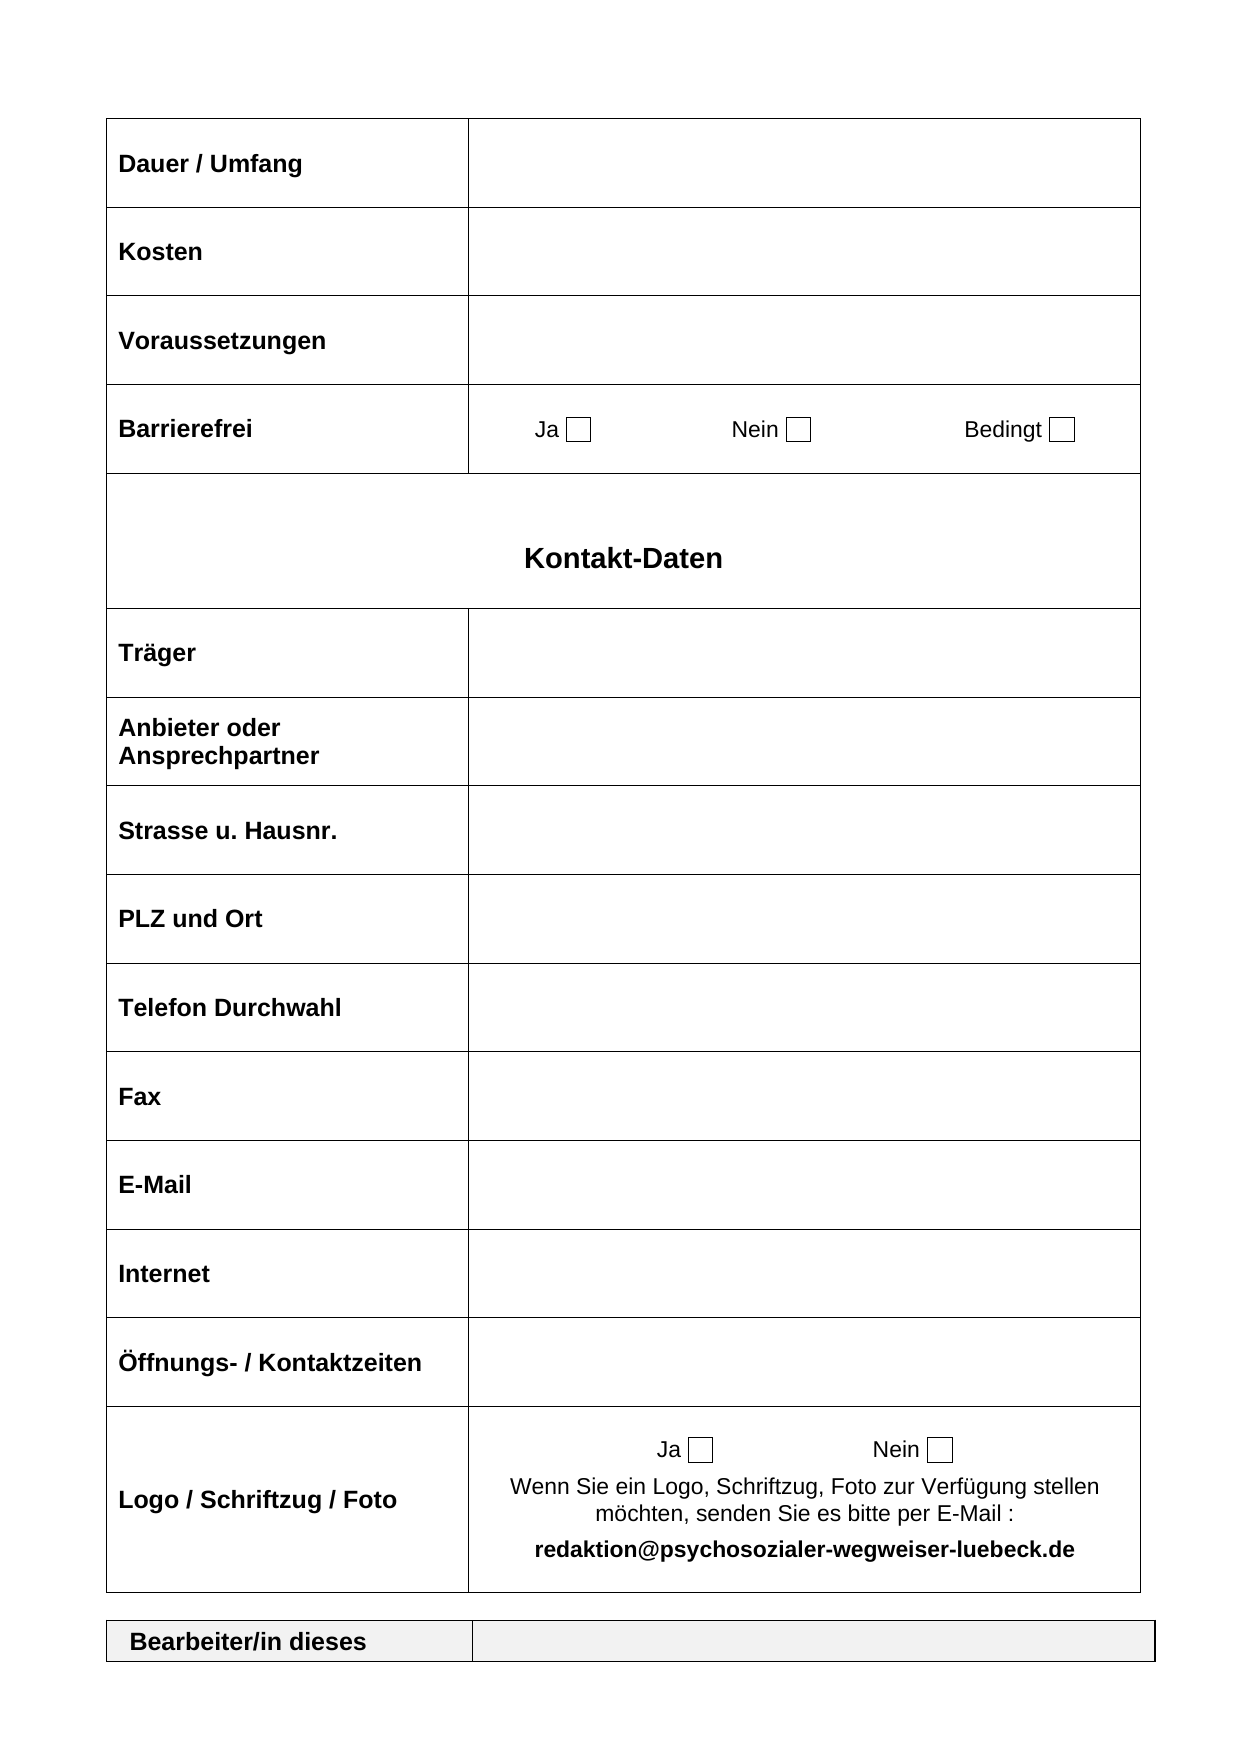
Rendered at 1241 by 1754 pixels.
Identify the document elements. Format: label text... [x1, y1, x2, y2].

table_cell Träger [107, 609, 468, 697]
table_cell [469, 1230, 1140, 1317]
table_cell PLZ und Ort [107, 875, 468, 962]
table_cell Voraussetzungen [107, 296, 468, 384]
table_cell Internet [107, 1230, 468, 1317]
table_cell E-Mail [107, 1141, 468, 1228]
table_cell [469, 786, 1140, 874]
table_cell [469, 698, 1140, 785]
table_cell [469, 208, 1140, 295]
table_cell Öffnungs- / Kontaktzeiten [107, 1318, 468, 1406]
table_cell Anbieter oder Ansprechpartner [107, 698, 468, 785]
table_cell [469, 964, 1140, 1051]
table_cell [469, 296, 1140, 384]
table_cell Barrierefrei [107, 385, 468, 473]
table_cell Fax [107, 1052, 468, 1140]
table_cell [469, 1052, 1140, 1140]
table_cell Kontakt-Daten [107, 474, 1140, 608]
table_cell [469, 119, 1140, 207]
table_cell Logo / Schriftzug / Foto [107, 1407, 468, 1592]
table_cell Kosten [107, 208, 468, 295]
table_cell Strasse u. Hausnr. [107, 786, 468, 874]
table_cell Ja Nein Bedingt [469, 385, 1140, 473]
table_cell Telefon Durchwahl [107, 964, 468, 1051]
table_cell Dauer / Umfang [107, 119, 468, 207]
table_cell Ja Nein Wenn Sie ein Logo, Schriftzug, Foto zur Verfügung stellen möchten, senden Sie es bitte per E-Mail : redaktion@psychosozialer-wegweiser-luebeck.de [469, 1407, 1140, 1592]
table_cell [469, 1318, 1140, 1406]
table_cell [469, 609, 1140, 697]
table_cell [469, 1141, 1140, 1228]
table_cell [469, 875, 1140, 962]
table_header [473, 1621, 1154, 1661]
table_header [107, 1621, 472, 1661]
